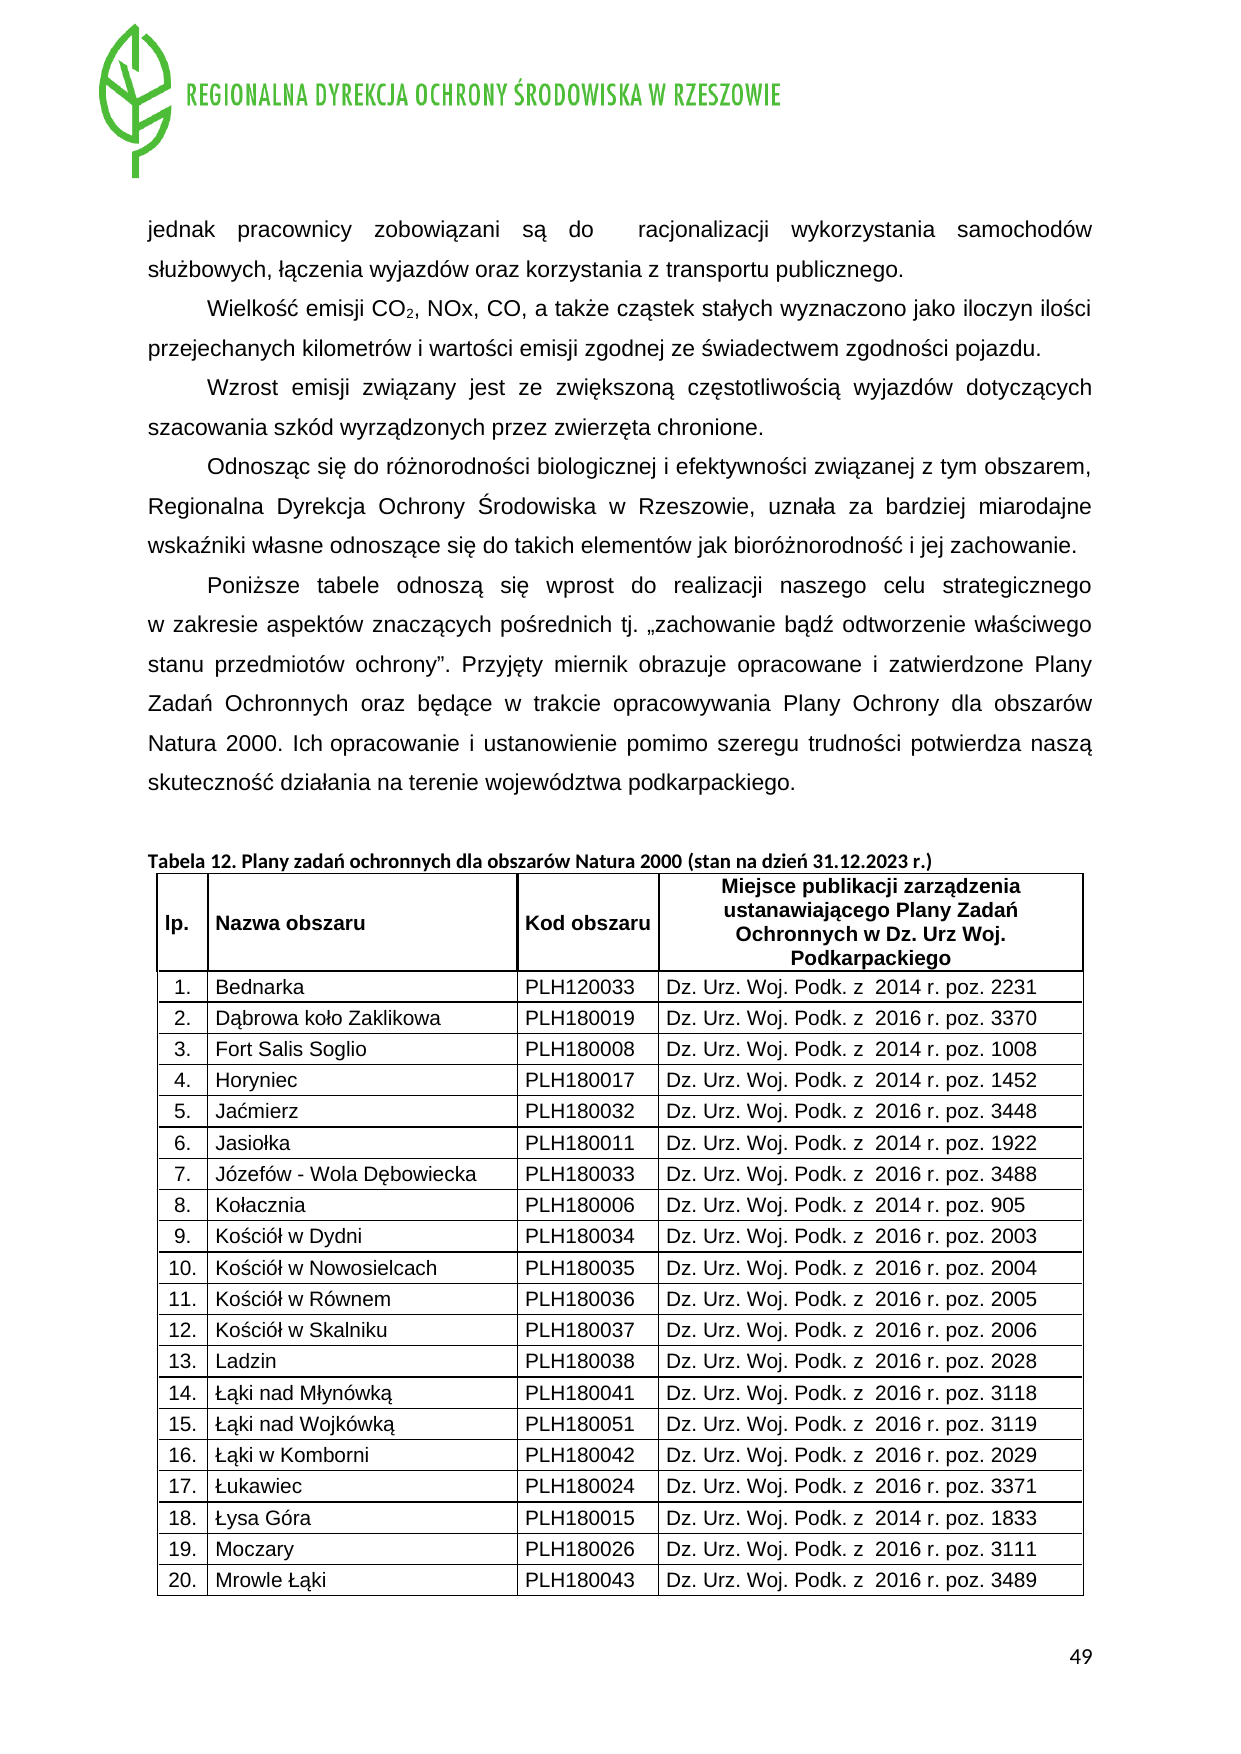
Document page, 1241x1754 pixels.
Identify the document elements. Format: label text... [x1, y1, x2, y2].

table_cell 3. [158, 1034, 207, 1064]
table_cell 14. [158, 1377, 207, 1408]
table_cell Dąbrowa koło Zaklikowa [208, 1003, 517, 1033]
table_cell PLH180043 [518, 1565, 658, 1595]
table_cell 15. [158, 1409, 207, 1439]
table_cell 16. [158, 1440, 207, 1470]
table_cell Kościół w Nowosielcach [208, 1253, 517, 1283]
table_cell PLH180038 [518, 1346, 658, 1376]
table_cell PLH180006 [518, 1190, 658, 1220]
table_cell PLH180008 [518, 1034, 658, 1064]
table_cell 7. [158, 1159, 207, 1189]
table_cell Fort Salis Soglio [208, 1034, 517, 1064]
table_cell PLH180032 [518, 1096, 658, 1126]
table_cell Dz. Urz. Woj. Podk. z 2014 r. poz. 1008 [659, 1033, 1083, 1064]
table_cell Kościół w Dydni [208, 1221, 517, 1251]
table_cell PLH180036 [518, 1284, 658, 1314]
table_header lp. [158, 874, 207, 970]
table_cell Łysa Góra [208, 1503, 517, 1533]
table_cell 1. [158, 971, 207, 1001]
text Odnosząc się do różnorodności biologicznej i efektywności związanej z tym obszarem, Regionalna Dyrekcja Ochrony Środowiska w Rzeszowie, uznała za bardziej miarodajne wskaźniki własne odnoszące się do takich elementów jak bioróżnorodność i jej zachowanie. [148, 453, 1092, 558]
table_cell Dz. Urz. Woj. Podk. z 2016 r. poz. 3119 [659, 1408, 1083, 1439]
table_cell Moczary [208, 1534, 517, 1564]
table_cell PLH180024 [518, 1471, 658, 1501]
table_cell Łąki w Komborni [208, 1440, 517, 1470]
table_cell Dz. Urz. Woj. Podk. z 2016 r. poz. 3118 [659, 1376, 1083, 1408]
table_cell 9. [158, 1221, 207, 1251]
table_cell Dz. Urz. Woj. Podk. z 2016 r. poz. 3448 [659, 1095, 1083, 1126]
table_cell Łąki nad Wojkówką [208, 1409, 517, 1439]
table_cell Łąki nad Młynówką [208, 1378, 517, 1408]
table_cell Dz. Urz. Woj. Podk. z 2016 r. poz. 2005 [659, 1283, 1083, 1314]
table_cell Dz. Urz. Woj. Podk. z 2014 r. poz. 1922 [659, 1126, 1083, 1158]
table_cell Dz. Urz. Woj. Podk. z 2014 r. poz. 2231 [659, 972, 1083, 1001]
table_cell Kołacznia [208, 1190, 517, 1220]
table_cell Dz. Urz. Woj. Podk. z 2016 r. poz. 3111 [659, 1533, 1083, 1564]
table_cell Dz. Urz. Woj. Podk. z 2016 r. poz. 3489 [659, 1564, 1083, 1595]
table_cell 13. [158, 1346, 207, 1376]
table_cell 4. [158, 1065, 207, 1095]
table_cell 12. [158, 1315, 207, 1345]
picture [82, 14, 797, 189]
table_cell Dz. Urz. Woj. Podk. z 2016 r. poz. 2003 [659, 1220, 1083, 1251]
table_cell Dz. Urz. Woj. Podk. z 2016 r. poz. 2029 [659, 1439, 1083, 1470]
table_cell Ladzin [208, 1346, 517, 1376]
table_cell Łukawiec [208, 1471, 517, 1501]
table_cell PLH180011 [518, 1128, 658, 1158]
table_cell Bednarka [208, 972, 517, 1001]
table_cell PLH180019 [518, 1003, 658, 1033]
table_cell PLH180015 [518, 1503, 658, 1533]
table_cell PLH180037 [518, 1315, 658, 1345]
table_cell Dz. Urz. Woj. Podk. z 2016 r. poz. 2028 [659, 1345, 1083, 1376]
table_cell 20. [158, 1565, 207, 1595]
table_cell Horyniec [208, 1065, 517, 1095]
text Tabela 12. Plany zadań ochronnych dla obszarów Natura 2000 (stan na dzień 31.12.2023 r.) [148, 848, 1092, 873]
table_cell 2. [158, 1002, 207, 1033]
table_cell Kościół w Skalniku [208, 1315, 517, 1345]
table_cell Dz. Urz. Woj. Podk. z 2016 r. poz. 3371 [659, 1470, 1083, 1501]
table_cell Dz. Urz. Woj. Podk. z 2016 r. poz. 2006 [659, 1314, 1083, 1345]
table_cell 17. [158, 1471, 207, 1501]
text Wielkość emisji CO2, NOx, CO, a także cząstek stałych wyznaczono jako iloczyn ilości przejechanych kilometrów i wartości emisji zgodnej ze świadectwem zgodności pojazdu. [148, 295, 1092, 361]
table_cell 6. [158, 1127, 207, 1158]
table_cell PLH180041 [518, 1378, 658, 1408]
table_cell Dz. Urz. Woj. Podk. z 2016 r. poz. 3488 [659, 1158, 1083, 1189]
table_cell PLH180034 [518, 1221, 658, 1251]
table_cell 8. [158, 1190, 207, 1220]
table_cell Kościół w Równem [208, 1284, 517, 1314]
table_cell Dz. Urz. Woj. Podk. z 2016 r. poz. 2004 [659, 1251, 1083, 1283]
table_cell PLH180051 [518, 1409, 658, 1439]
table_header Miejsce publikacji zarządzenia ustanawiającego Plany Zadań Ochronnych w Dz. Urz Woj. Podkarpackiego [660, 874, 1082, 970]
table_cell 18. [158, 1502, 207, 1533]
table_cell 11. [158, 1284, 207, 1314]
table_cell Mrowle Łąki [208, 1565, 517, 1595]
table_header Nazwa obszaru [209, 874, 516, 970]
table_cell 19. [158, 1534, 207, 1564]
table_cell Jaćmierz [208, 1096, 517, 1126]
table_cell 5. [158, 1096, 207, 1126]
table_cell PLH180026 [518, 1534, 658, 1564]
table_cell PLH180017 [518, 1065, 658, 1095]
table_cell Józefów - Wola Dębowiecka [208, 1159, 517, 1189]
table_cell PLH120033 [518, 972, 658, 1001]
text Wzrost emisji związany jest ze zwiększoną częstotliwością wyjazdów dotyczących szacowania szkód wyrządzonych przez zwierzęta chronione. [148, 374, 1092, 440]
table_header Kod obszaru [519, 874, 658, 970]
table_cell Dz. Urz. Woj. Podk. z 2014 r. poz. 1452 [659, 1064, 1083, 1095]
table_cell Jasiołka [208, 1128, 517, 1158]
table_cell PLH180035 [518, 1253, 658, 1283]
table_cell Dz. Urz. Woj. Podk. z 2014 r. poz. 1833 [659, 1501, 1083, 1533]
table_cell Dz. Urz. Woj. Podk. z 2016 r. poz. 3370 [659, 1001, 1083, 1033]
table_cell Dz. Urz. Woj. Podk. z 2014 r. poz. 905 [659, 1189, 1083, 1220]
table_cell PLH180042 [518, 1440, 658, 1470]
text Poniższe tabele odnoszą się wprost do realizacji naszego celu strategicznego w zakresie aspektów znaczących pośrednich tj. „zachowanie bądź odtworzenie właściwego stanu przedmiotów ochrony”. Przyjęty miernik obrazuje opracowane i zatwierdzone Plany Zadań Ochronnych oraz będące w trakcie opracowywania Plany Ochrony dla obszarów Natura 2000. Ich opracowanie i ustanowienie pomimo szeregu trudności potwierdza naszą skuteczność działania na terenie województwa podkarpackiego. [148, 572, 1092, 795]
table_cell 10. [158, 1252, 207, 1283]
table_cell PLH180033 [518, 1159, 658, 1189]
